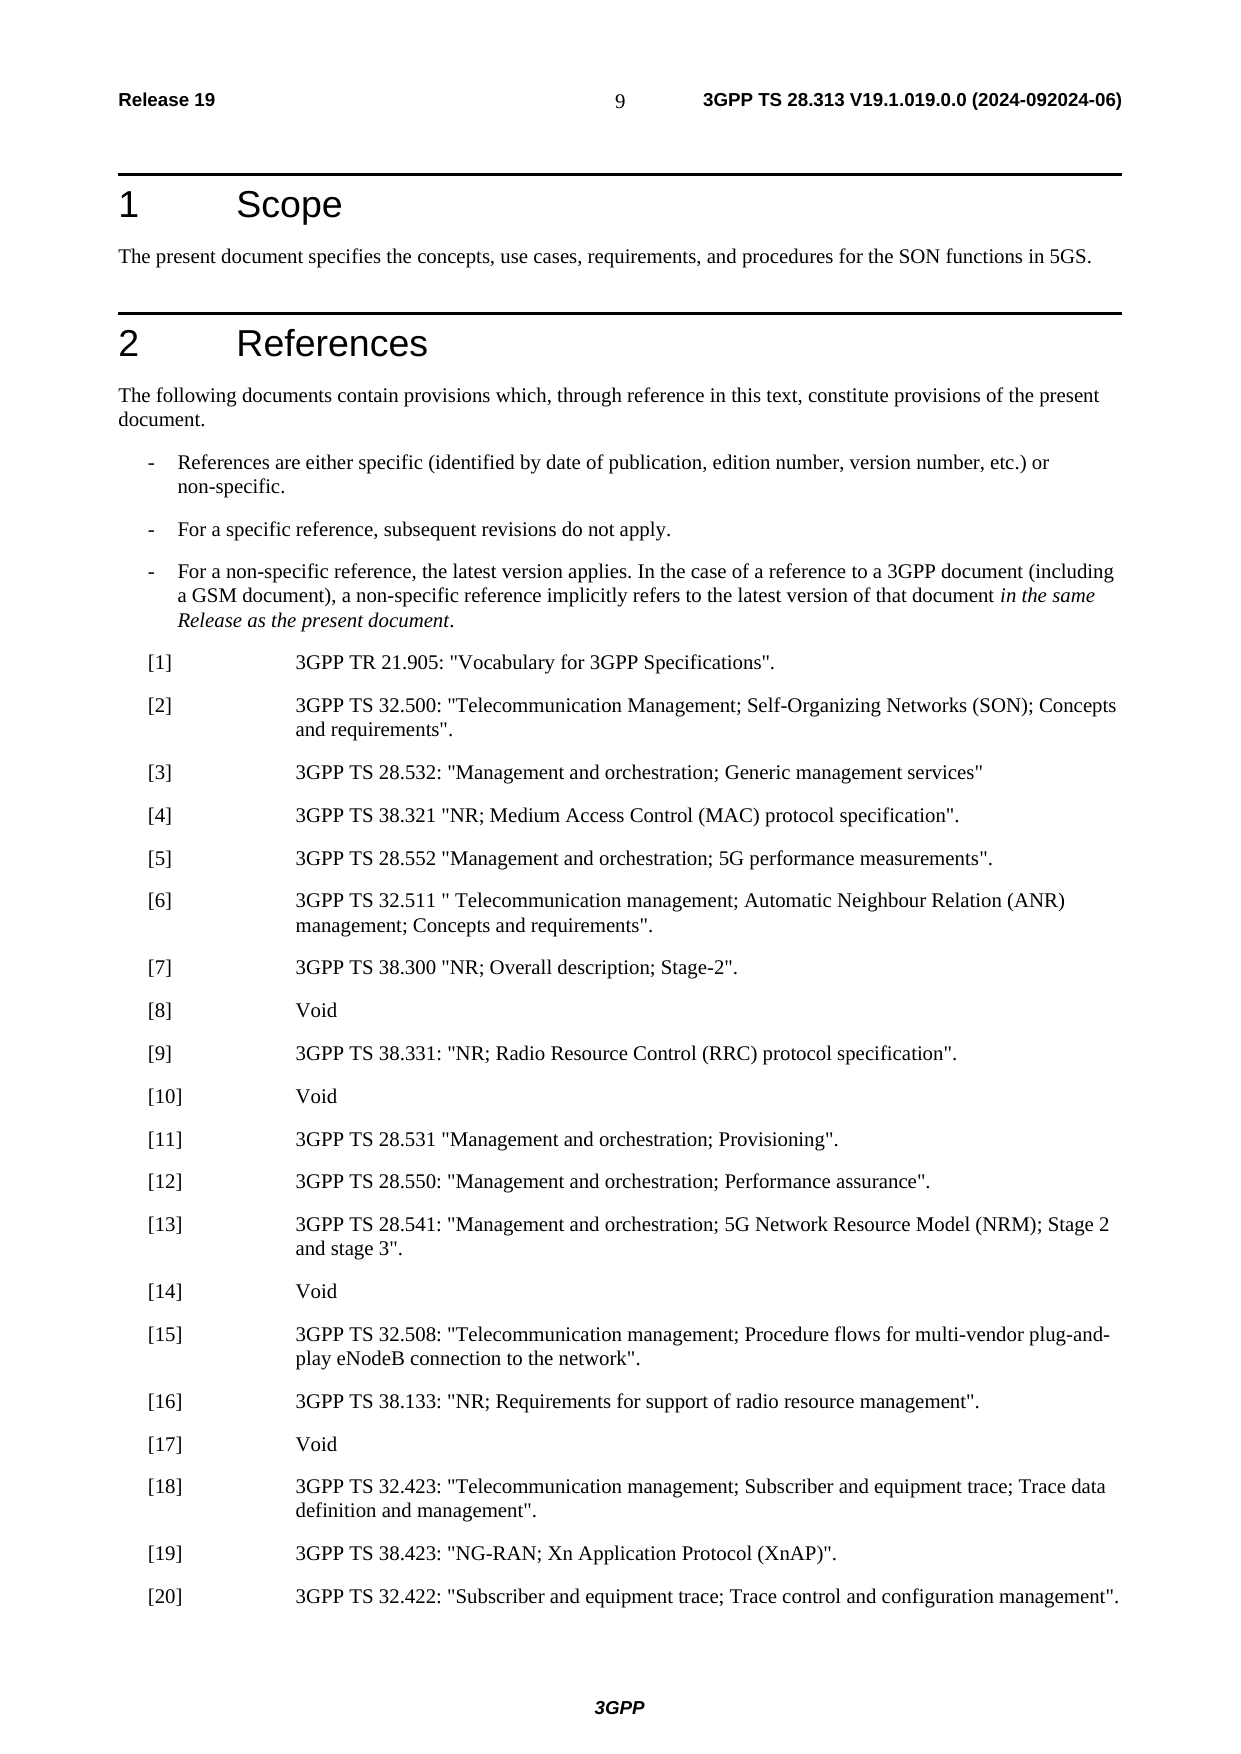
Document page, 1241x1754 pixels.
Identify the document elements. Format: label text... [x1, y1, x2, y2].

text [17] Void [148, 1432, 1122, 1456]
text [20] 3GPP TS 32.422: "Subscriber and equipment trace; Trace control and configuration management". [148, 1584, 1122, 1608]
text [3] 3GPP TS 28.532: "Management and orchestration; Generic management services" [148, 760, 1122, 784]
text [14] Void [148, 1279, 1122, 1303]
text The following documents contain provisions which, through reference in this text, constitute provisions of the present document. [118, 383, 1122, 431]
text [13] 3GPP TS 28.541: "Management and orchestration; 5G Network Resource Model (NRM); Stage 2 and stage 3". [148, 1212, 1122, 1260]
text [1] 3GPP TR 21.905: "Vocabulary for 3GPP Specifications". [148, 650, 1122, 674]
subtitle 1 Scope [118, 176, 1122, 225]
text [9] 3GPP TS 38.331: "NR; Radio Resource Control (RRC) protocol specification". [148, 1041, 1122, 1065]
subtitle 2 References [118, 315, 1122, 364]
text [2] 3GPP TS 32.500: "Telecommunication Management; Self-Organizing Networks (SON); Concepts and requirements". [148, 693, 1122, 741]
text [19] 3GPP TS 38.423: "NG-RAN; Xn Application Protocol (XnAP)". [148, 1541, 1122, 1565]
text The present document specifies the concepts, use cases, requirements, and procedures for the SON functions in 5GS. [118, 244, 1122, 268]
text [4] 3GPP TS 38.321 "NR; Medium Access Control (MAC) protocol specification". [148, 803, 1122, 827]
text [11] 3GPP TS 28.531 "Management and orchestration; Provisioning". [148, 1127, 1122, 1151]
text - References are either specific (identified by date of publication, edition number, version number, etc.) or non-specific. [148, 450, 1122, 498]
text [7] 3GPP TS 38.300 "NR; Overall description; Stage-2". [148, 955, 1122, 979]
text - For a specific reference, subsequent revisions do not apply. [148, 517, 1122, 541]
text [12] 3GPP TS 28.550: "Management and orchestration; Performance assurance". [148, 1169, 1122, 1193]
text [18] 3GPP TS 32.423: "Telecommunication management; Subscriber and equipment trace; Trace data definition and management". [148, 1474, 1122, 1522]
text [5] 3GPP TS 28.552 "Management and orchestration; 5G performance measurements". [148, 846, 1122, 870]
text [16] 3GPP TS 38.133: "NR; Requirements for support of radio resource management". [148, 1389, 1122, 1413]
text [10] Void [148, 1084, 1122, 1108]
text - For a non-specific reference, the latest version applies. In the case of a reference to a 3GPP document (including a GSM document), a non-specific reference implicitly refers to the latest version of that document in the same Release as the present document. [148, 559, 1122, 632]
text [15] 3GPP TS 32.508: "Telecommunication management; Procedure flows for multi-vendor plug-and-play eNodeB connection to the network". [148, 1322, 1122, 1370]
text [8] Void [148, 998, 1122, 1022]
text [6] 3GPP TS 32.511 " Telecommunication management; Automatic Neighbour Relation (ANR) management; Concepts and requirements". [148, 888, 1122, 937]
